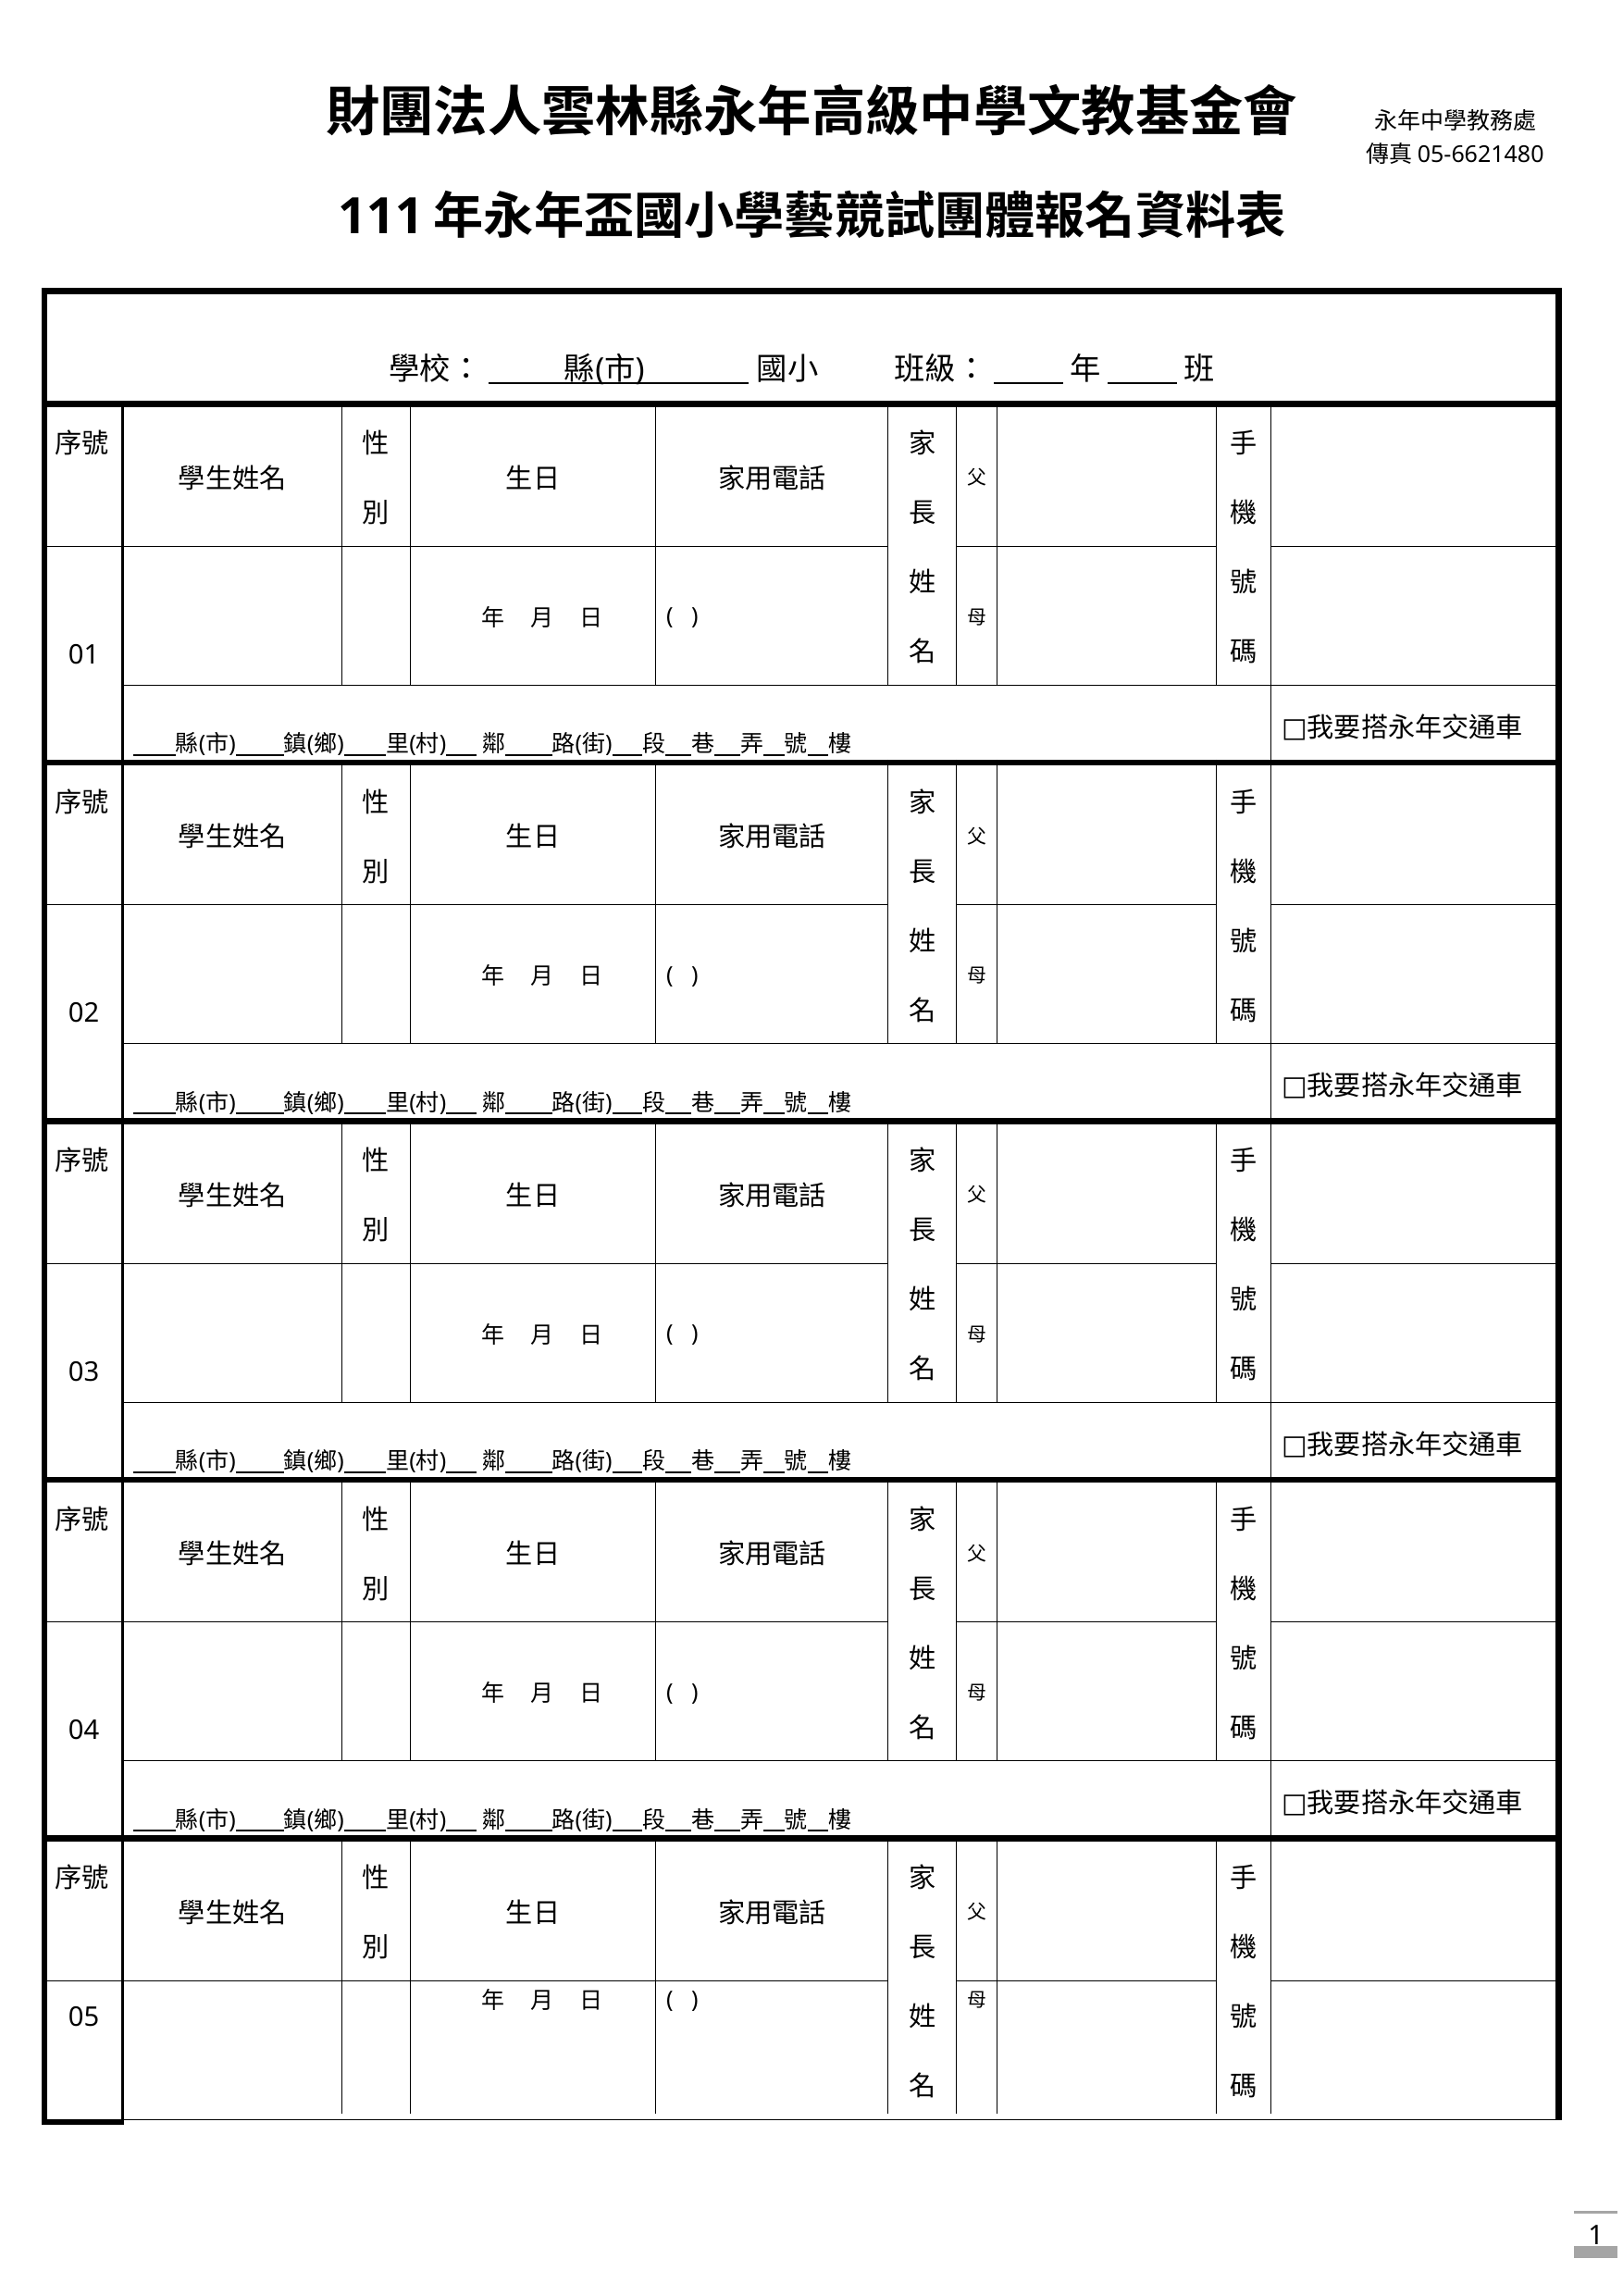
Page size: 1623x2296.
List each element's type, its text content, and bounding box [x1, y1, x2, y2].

table_cell [997, 1124, 1216, 1262]
table_cell 序號 [47, 1124, 121, 1262]
table_cell [1271, 1124, 1555, 1262]
table_cell □我要搭永年交通車 [1271, 1044, 1555, 1118]
table_cell 家長姓名 [888, 407, 956, 684]
text 財團法人雲林縣永年高級中學文教基金會 [55, 56, 1568, 159]
table_cell 家長姓名 [888, 1842, 956, 2118]
table_cell 序號 [47, 765, 121, 904]
table_cell 縣(市) 鎮(鄉) 里(村) 鄰 路(街) 段 巷 弄 號 樓 [124, 1761, 1270, 1835]
table_cell [1271, 1981, 1555, 2118]
table_cell [1271, 1264, 1555, 1401]
table_cell [124, 1981, 341, 2118]
table_cell □我要搭永年交通車 [1271, 686, 1555, 760]
table_cell 父 [957, 1124, 997, 1262]
table_cell 學生姓名 [124, 765, 341, 904]
table_cell 父 [957, 765, 997, 904]
table_cell [997, 905, 1216, 1043]
table_cell [1271, 1622, 1555, 1760]
table_cell [1271, 407, 1555, 545]
table_cell 性別 [342, 407, 410, 545]
table_cell [1271, 1842, 1555, 1980]
table_cell 父 [957, 1483, 997, 1621]
table_cell [997, 1264, 1216, 1401]
table_cell [124, 547, 341, 684]
table_cell [997, 407, 1216, 545]
table_cell ( ) [656, 905, 887, 1043]
table_cell [342, 1264, 410, 1401]
table_cell 父 [957, 1842, 997, 1980]
table_cell [342, 547, 410, 684]
table_cell 母 [957, 905, 997, 1043]
table_cell 學生姓名 [124, 1124, 341, 1262]
table_cell [342, 1622, 410, 1760]
table_cell 母 [957, 1981, 997, 2118]
table_cell 01 [47, 547, 121, 760]
table_cell 家長姓名 [888, 765, 956, 1043]
table_cell 縣(市) 鎮(鄉) 里(村) 鄰 路(街) 段 巷 弄 號 樓 [124, 1403, 1270, 1477]
table_cell [1271, 905, 1555, 1043]
table_cell □我要搭永年交通車 [1271, 1403, 1555, 1477]
table_cell 性別 [342, 1483, 410, 1621]
table_cell 母 [957, 1622, 997, 1760]
table_cell 02 [47, 905, 121, 1118]
table_cell 生日 [411, 765, 655, 904]
table_cell 序號 [47, 407, 121, 545]
table_cell 03 [47, 1264, 121, 1477]
table_cell 手機號碼 [1217, 765, 1270, 1043]
table_cell 母 [957, 547, 997, 684]
table_cell 年 月 日 [410, 1981, 656, 2118]
table_cell 手機號碼 [1217, 1124, 1270, 1401]
table_cell [1271, 547, 1555, 684]
table_cell [124, 1264, 341, 1401]
table_cell 性別 [342, 1842, 410, 1980]
table_cell [997, 1981, 1216, 2118]
table_cell 家用電話 [656, 1842, 887, 1980]
table_cell 家用電話 [656, 1124, 887, 1262]
table_cell 序號 [47, 1483, 121, 1621]
table_cell [1271, 1483, 1555, 1621]
table_cell 家長姓名 [888, 1124, 956, 1401]
text 111年永年盃國小學藝競試團體報名資料表 [55, 159, 1568, 264]
table_cell 生日 [411, 1483, 655, 1621]
table_cell 性別 [342, 765, 410, 904]
table_cell 生日 [411, 407, 655, 545]
table_cell □我要搭永年交通車 [1271, 1761, 1555, 1835]
table_cell [124, 1622, 341, 1760]
table_cell 學生姓名 [124, 407, 341, 545]
table_cell 序號 [47, 1842, 121, 1980]
table_cell 生日 [411, 1124, 655, 1262]
table_cell ( ) [656, 1981, 888, 2118]
table_cell 家長姓名 [888, 1483, 956, 1760]
table_cell 縣(市) 鎮(鄉) 里(村) 鄰 路(街) 段 巷 弄 號 樓 [124, 1044, 1270, 1118]
table_cell 年 月 日 [411, 905, 655, 1043]
table_cell 手機號碼 [1216, 1842, 1270, 2118]
table_cell ( ) [656, 1264, 887, 1401]
table_cell [342, 905, 410, 1043]
table_cell 手機號碼 [1217, 1483, 1270, 1760]
table_cell 性別 [342, 1124, 410, 1262]
table_cell ( ) [656, 1622, 887, 1760]
table_cell 家用電話 [656, 407, 887, 545]
table_cell [997, 1483, 1216, 1621]
table_cell ( ) [656, 547, 887, 684]
table_cell 父 [957, 407, 997, 545]
table_cell 年 月 日 [411, 1622, 655, 1760]
table_cell 年 月 日 [411, 547, 655, 684]
table_cell 年 月 日 [411, 1264, 655, 1401]
table_cell [997, 1842, 1216, 1980]
table_cell 05 [47, 1981, 121, 2118]
table_cell [1271, 765, 1555, 904]
table_cell [341, 1981, 410, 2118]
table_cell 04 [47, 1622, 121, 1835]
table_cell 學生姓名 [124, 1842, 341, 1980]
table_cell 家用電話 [656, 1483, 887, 1621]
table_cell 家用電話 [656, 765, 887, 904]
table_cell [997, 547, 1216, 684]
table_cell 母 [957, 1264, 997, 1401]
table_cell 學生姓名 [124, 1483, 341, 1621]
table_cell 手機號碼 [1217, 407, 1270, 684]
table_cell [124, 905, 341, 1043]
table_header 學校： 縣(市) 國小 班級： 年 班 [47, 294, 1555, 401]
table_cell 生日 [411, 1842, 655, 1980]
table_cell [997, 1622, 1216, 1760]
table_cell 縣(市) 鎮(鄉) 里(村) 鄰 路(街) 段 巷 弄 號 樓 [124, 686, 1270, 760]
table_cell [997, 765, 1216, 904]
